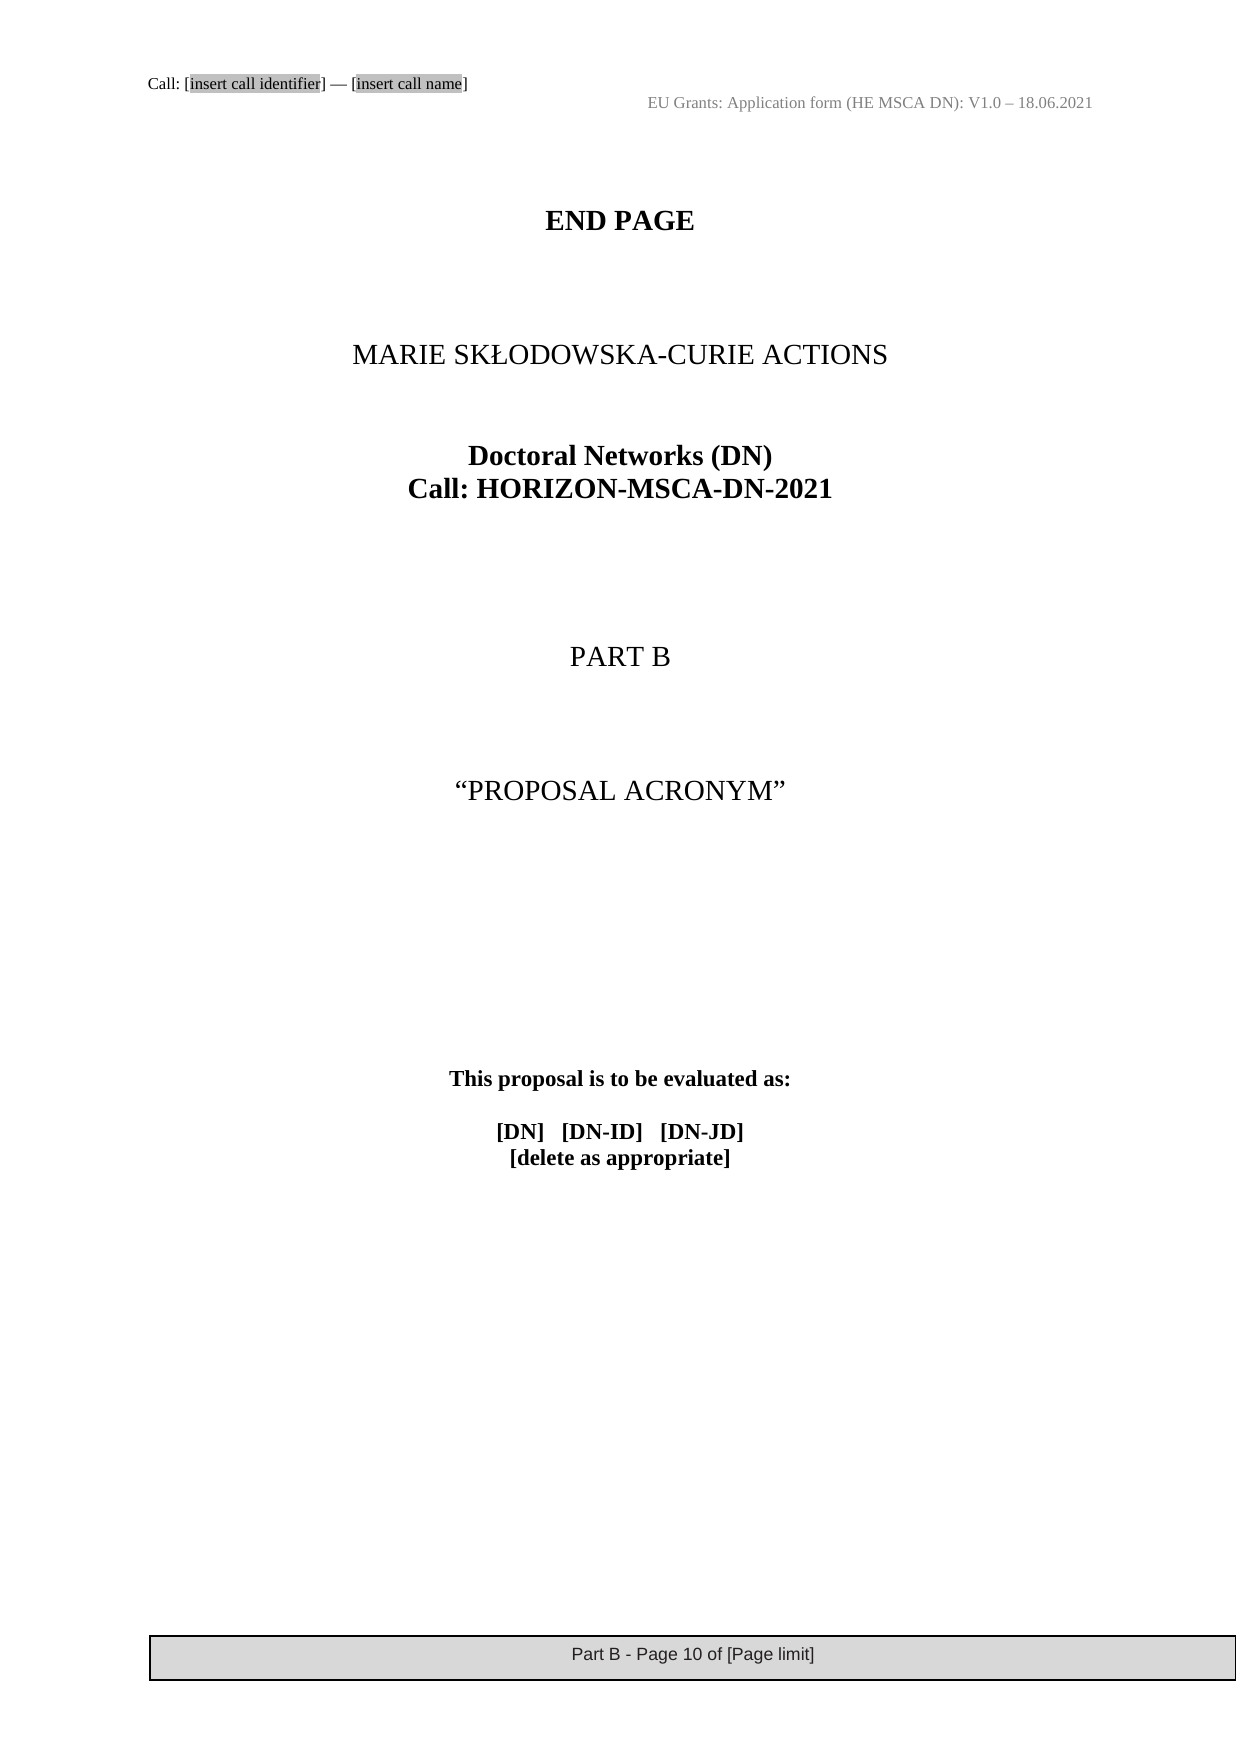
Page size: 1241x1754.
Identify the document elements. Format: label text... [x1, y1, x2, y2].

text [DN] [DN-ID] [DN-JD] [148, 1118, 1092, 1144]
text END PAGE [148, 203, 1092, 236]
text This proposal is to be evaluated as: [148, 1065, 1092, 1092]
text Call: HORIZON-MSCA-DN-2021 [148, 471, 1092, 505]
text [delete as appropriate] [148, 1144, 1092, 1171]
text Doctoral Networks (DN) [148, 438, 1092, 471]
text PART B [148, 639, 1092, 672]
text MARIE Skłodowska-CURIE ACTIONS [148, 337, 1092, 371]
text “PROPOSAL ACRONYM” [148, 773, 1092, 807]
